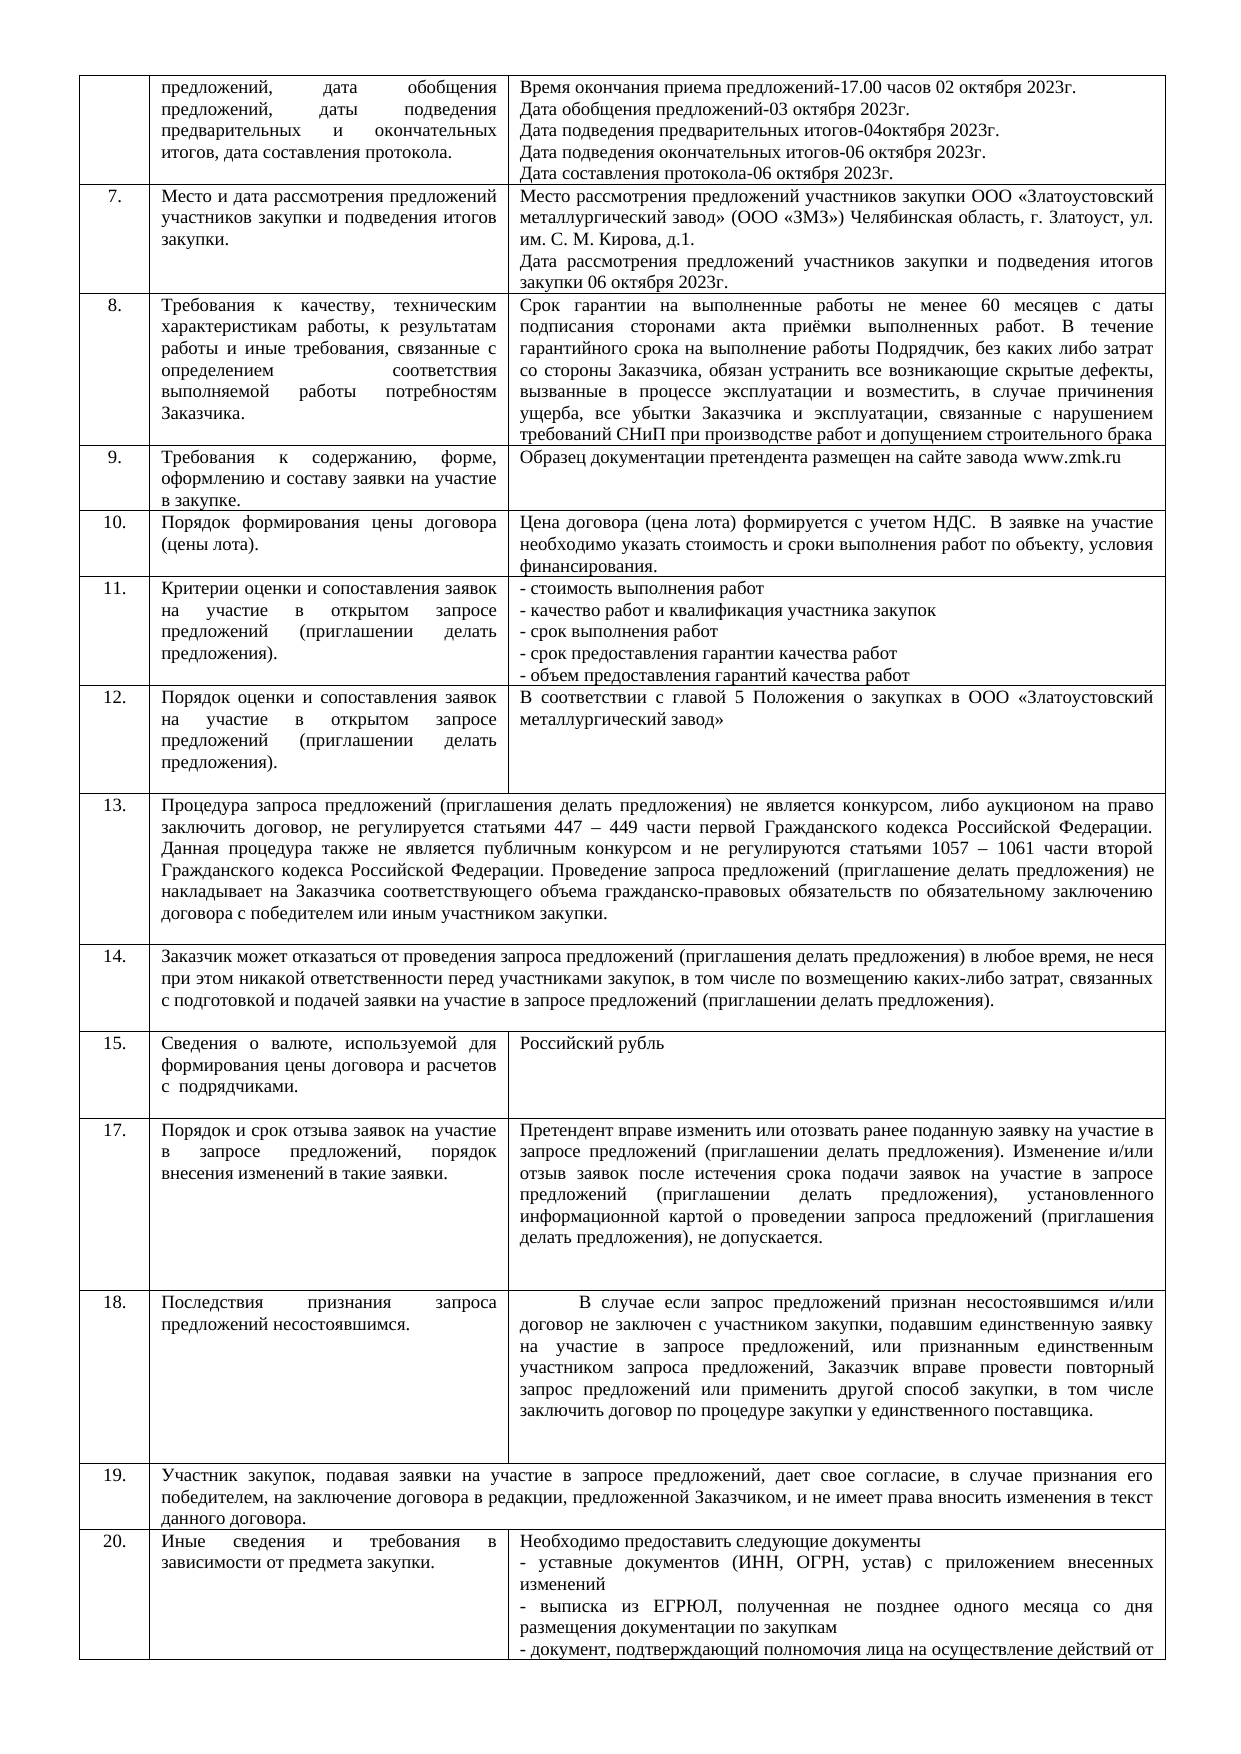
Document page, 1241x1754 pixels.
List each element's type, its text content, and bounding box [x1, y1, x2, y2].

table_cell 13. [80, 794, 149, 944]
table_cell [509, 76, 1165, 184]
table_cell 11. [80, 577, 149, 685]
table_cell Требования к содержанию, форме, оформлению и составу заявки на участие в закупке. [150, 446, 508, 510]
table_cell Сведения о валюте, используемой для формирования цены договора и расчетов с подрядчиками. [150, 1032, 508, 1117]
table_cell 18. [80, 1291, 149, 1463]
table_cell Порядок формирования цены договора (цены лота). [150, 511, 508, 576]
table_cell 10. [80, 511, 149, 576]
table_cell Требования к качеству, техническим характеристикам работы, к результатам работы и иные требования, связанные с определением соответствия выполняемой работы потребностям Заказчика. [150, 294, 508, 445]
table_cell Последствия признания запроса предложений несостоявшимся. [150, 1291, 508, 1463]
table_cell Образец документации претендента размещен на сайте завода www.zmk.ru [509, 446, 1165, 510]
table_cell Заказчик может отказаться от проведения запроса предложений (приглашения делать предложения) в любое время, не неся при этом никакой ответственности перед участниками закупок, в том числе по возмещению каких-либо затрат, связанных с подготовкой и подачей заявки на участие в запросе предложений (приглашении делать предложения). [150, 945, 1165, 1031]
table_cell 14. [80, 945, 149, 1031]
table_cell 20. [80, 1530, 149, 1659]
table_cell 6. [80, 76, 149, 184]
table_cell Российский рубль [509, 1032, 1165, 1117]
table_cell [150, 1530, 508, 1659]
table_cell Срок гарантии на выполненные работы не менее 60 месяцев с даты подписания сторонами акта приёмки выполненных работ. В течение гарантийного срока на выполнение работы Подрядчик, без каких либо затрат со стороны Заказчика, обязан устранить все возникающие скрытые дефекты, вызванные в процессе эксплуатации и возместить, в случае причинения ущерба, все убытки Заказчика и эксплуатации, связанные с нарушением требований СНиП при производстве работ и допущением строительного брака [509, 294, 1165, 445]
table_cell 9. [80, 446, 149, 510]
table_cell В соответствии с главой 5 Положения о закупках в ООО «Златоустовский металлургический завод» [509, 686, 1165, 793]
table_cell Место рассмотрения предложений участников закупки ООО «Златоустовский металлургический завод» (ООО «ЗМЗ») Челябинская область, г. Златоуст, ул. им. С. М. Кирова, д.1. Дата рассмотрения предложений участников закупки и подведения итогов закупки 06 октября 2023г. [509, 185, 1165, 293]
table_cell В случае если запрос предложений признан несостоявшимся и/или договор не заключен с участником закупки, подавшим единственную заявку на участие в запросе предложений, или признанным единственным участником запроса предложений, Заказчик вправе провести повторный запрос предложений или применить другой способ закупки, в том числе заключить договор по процедуре закупки у единственного поставщика. [509, 1291, 1165, 1463]
table_cell Участник закупок, подавая заявки на участие в запросе предложений, дает свое согласие, в случае признания его победителем, на заключение договора в редакции, предложенной Заказчиком, и не имеет права вносить изменения в текст данного договора. [150, 1464, 1165, 1529]
table_cell Критерии оценки и сопоставления заявок на участие в открытом запросе предложений (приглашении делать предложения). [150, 577, 508, 685]
table_cell - стоимость выполнения работ - качество работ и квалификация участника закупок - срок выполнения работ - срок предоставления гарантии качества работ - объем предоставления гарантий качества работ [509, 577, 1165, 685]
table_cell Процедура запроса предложений (приглашения делать предложения) не является конкурсом, либо аукционом на право заключить договор, не регулируется статьями 447 – 449 части первой Гражданского кодекса Российской Федерации. Данная процедура также не является публичным конкурсом и не регулируются статьями 1057 – 1061 части второй Гражданского кодекса Российской Федерации. Проведение запроса предложений (приглашение делать предложения) не накладывает на Заказчика соответствующего объема гражданско-правовых обязательств по обязательному заключению договора с победителем или иным участником закупки. [150, 794, 1165, 944]
table_cell 12. [80, 686, 149, 793]
table_cell 17. [80, 1119, 149, 1290]
table_cell Порядок оценки и сопоставления заявок на участие в открытом запросе предложений (приглашении делать предложения). [150, 686, 508, 793]
table_cell 7. [80, 185, 149, 293]
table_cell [509, 1530, 1165, 1659]
table_cell Место и дата рассмотрения предложений участников закупки и подведения итогов закупки. [150, 185, 508, 293]
table_cell 8. [80, 294, 149, 445]
table_cell 15. [80, 1032, 149, 1117]
table_cell Порядок и срок отзыва заявок на участие в запросе предложений, порядок внесения изменений в такие заявки. [150, 1119, 508, 1290]
table_cell Претендент вправе изменить или отозвать ранее поданную заявку на участие в запросе предложений (приглашении делать предложения). Изменение и/или отзыв заявок после истечения срока подачи заявок на участие в запросе предложений (приглашении делать предложения), установленного информационной картой о проведении запроса предложений (приглашения делать предложения), не допускается. [509, 1119, 1165, 1290]
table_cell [150, 76, 508, 184]
table_cell 19. [80, 1464, 149, 1529]
table_cell Цена договора (цена лота) формируется с учетом НДС. В заявке на участие необходимо указать стоимость и сроки выполнения работ по объекту, условия финансирования. [509, 511, 1165, 576]
